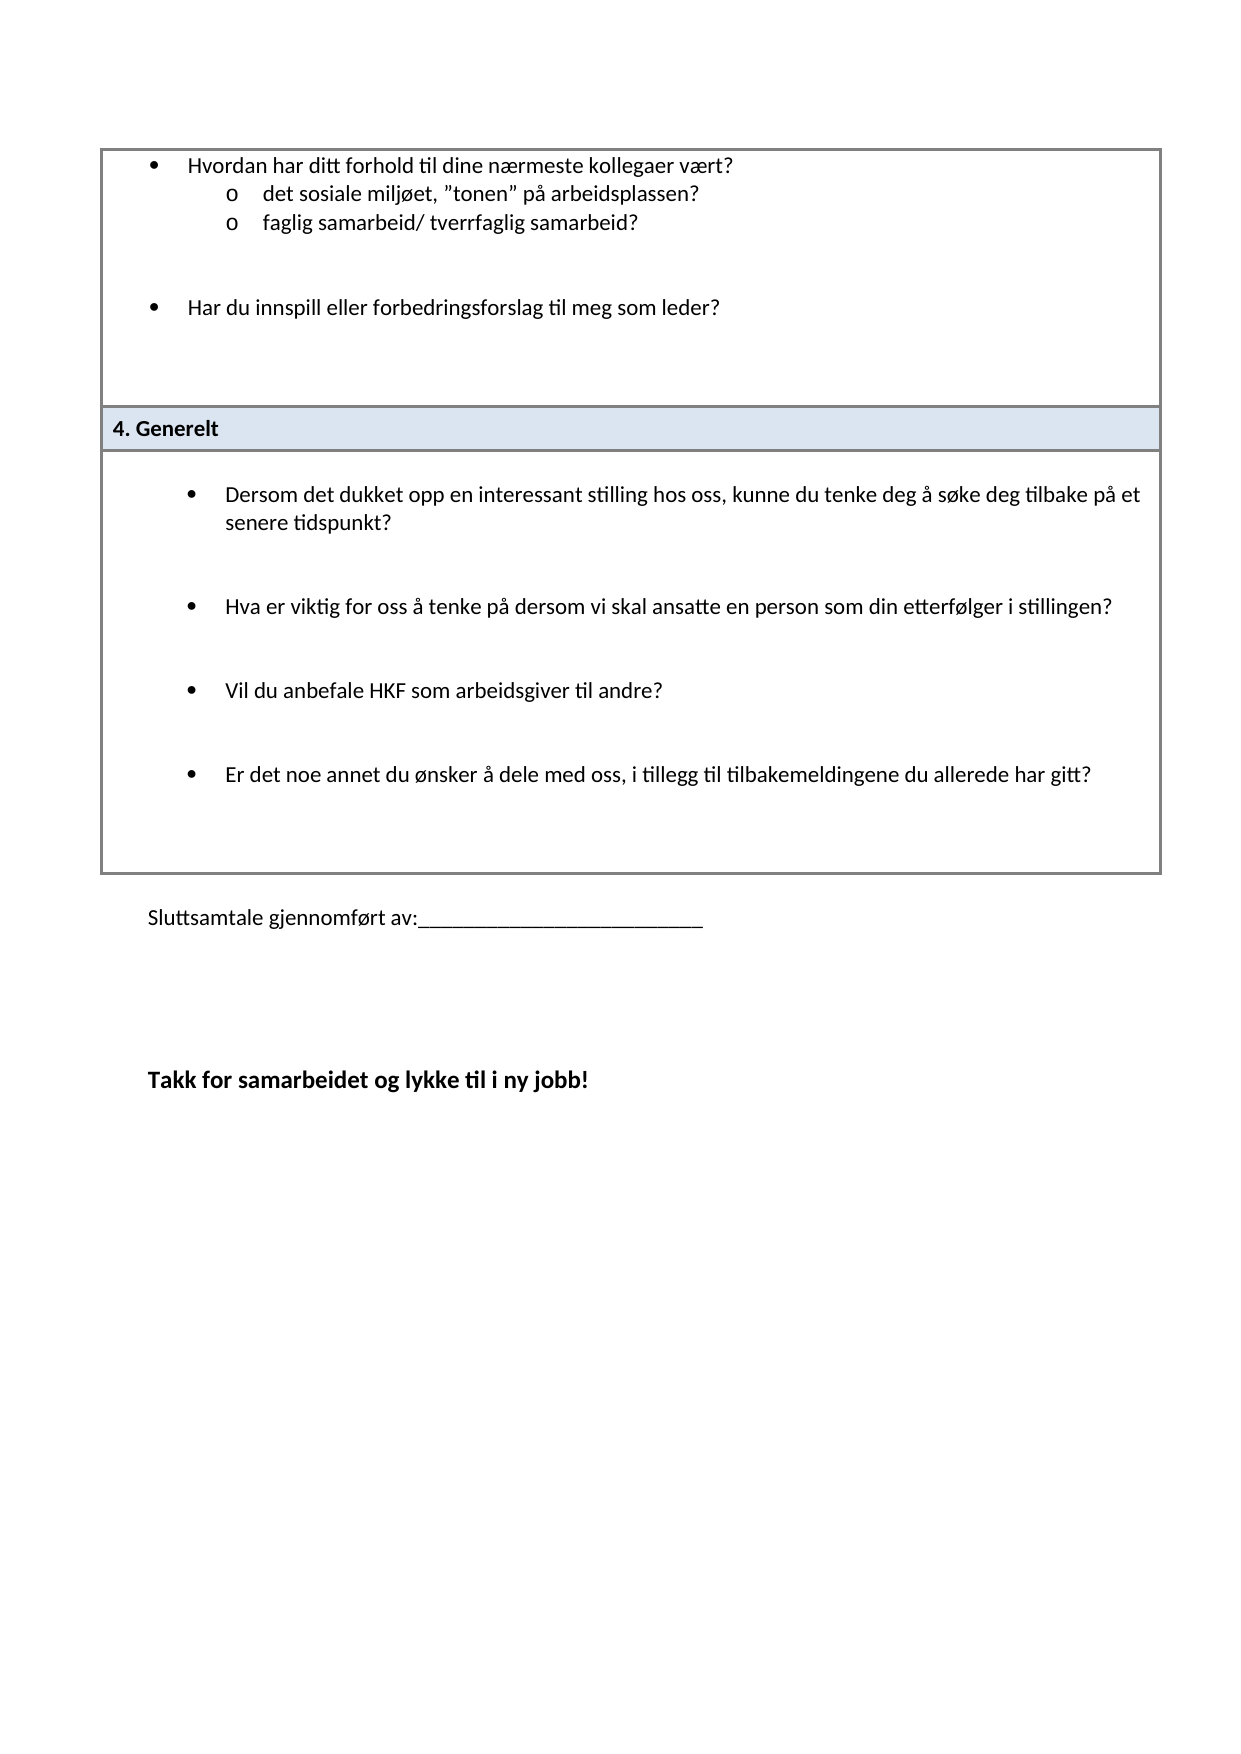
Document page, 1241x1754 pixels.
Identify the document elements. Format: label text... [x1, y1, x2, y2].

text Sluttsamtale gjennomført av:_________________________ [148, 903, 1093, 931]
table_cell 4. Generelt [103, 408, 1159, 449]
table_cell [103, 151, 1159, 405]
table_cell Dersom det dukket opp en interessant stilling hos oss, kunne du tenke deg å søke deg tilbake på et senere tidspunkt? Hva er viktig for oss å tenke på dersom vi skal ansatte en person som din etterfølger i stillingen? Vil du anbefale HKF som arbeidsgiver til andre? Er det noe annet du ønsker å dele med oss, i tillegg til tilbakemeldingene du allerede har gitt? [103, 452, 1159, 872]
text Takk for samarbeidet og lykke til i ny jobb! [148, 1064, 1093, 1094]
